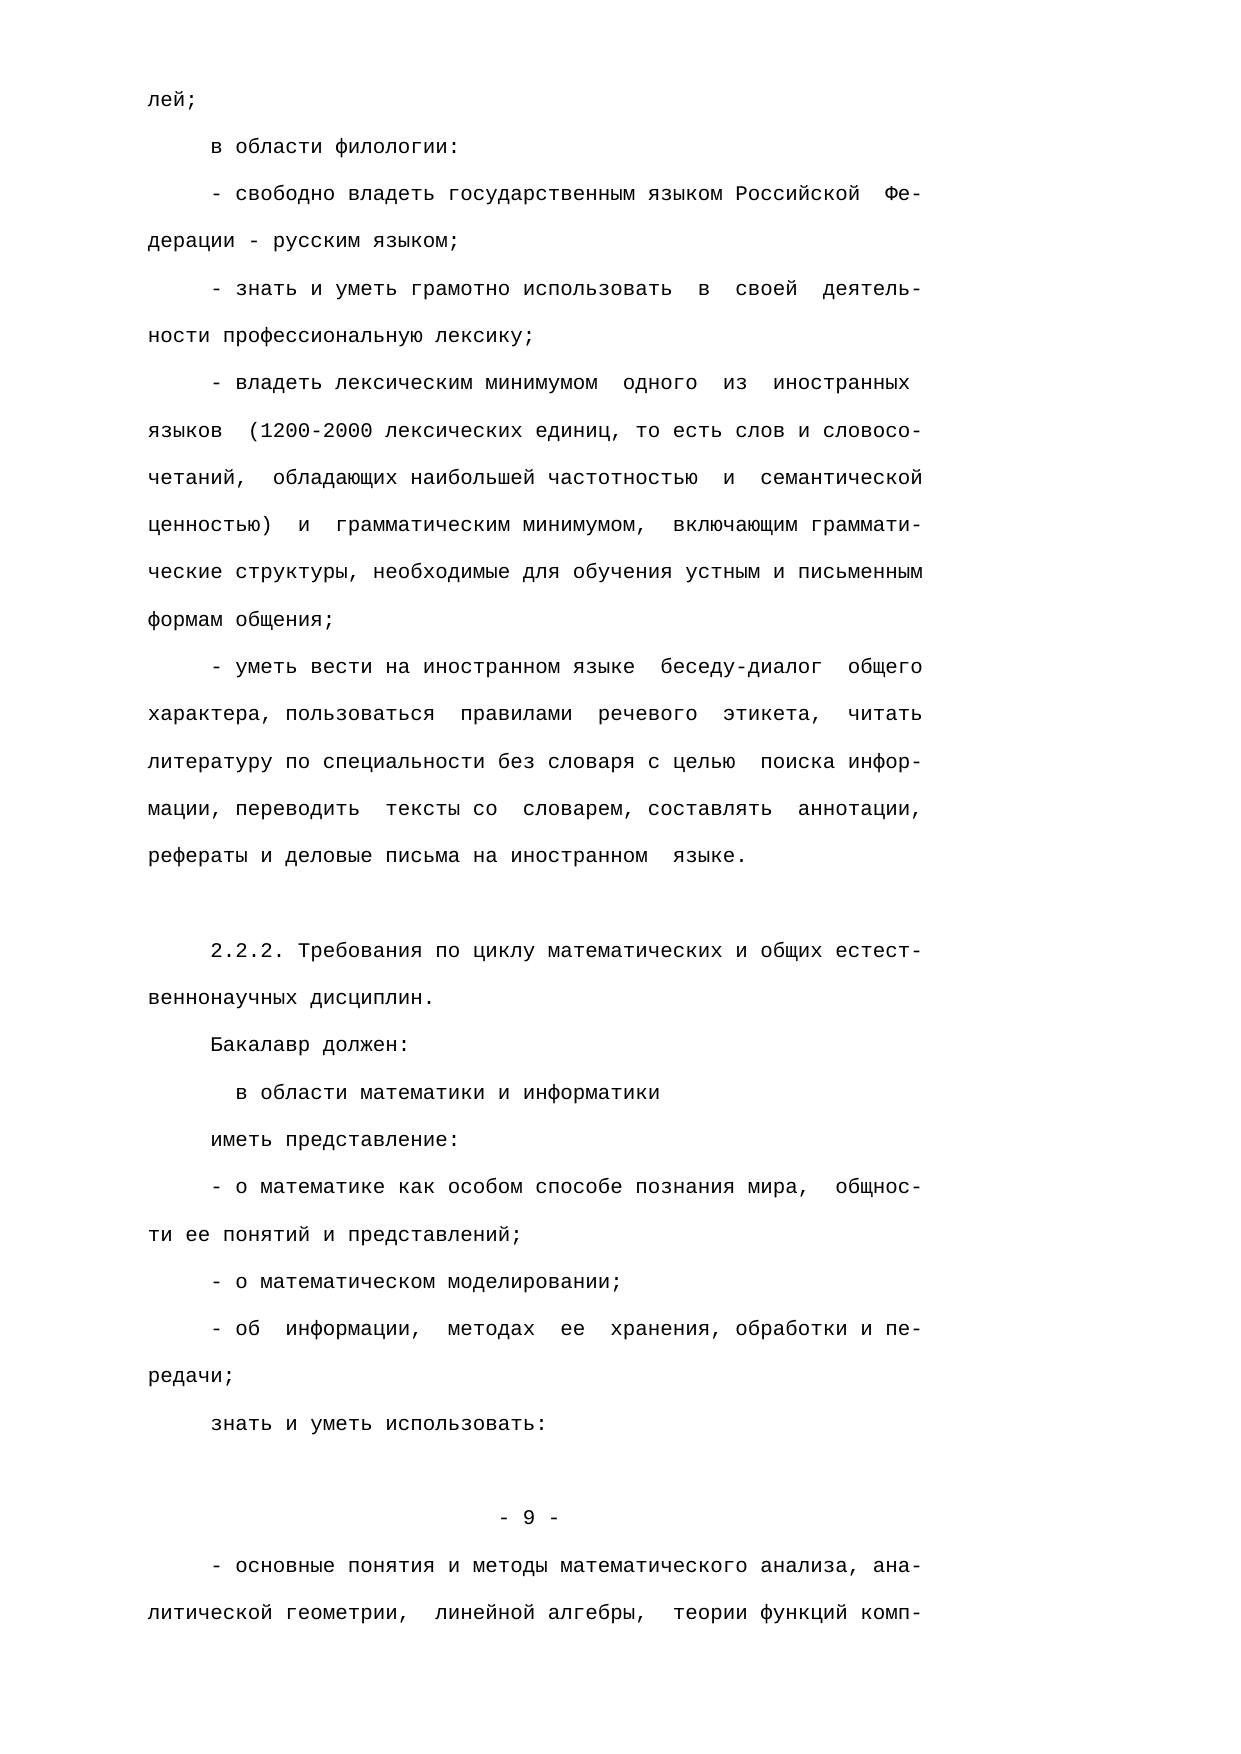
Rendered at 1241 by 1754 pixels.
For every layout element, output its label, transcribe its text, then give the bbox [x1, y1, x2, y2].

text дерации - русским языком; [148, 231, 1152, 254]
text Бакалавр должен: [148, 1034, 1152, 1058]
text 2.2.2. Требования по циклу математических и общих естест- [148, 940, 1152, 963]
text рефераты и деловые письма на иностранном языке. [148, 845, 1152, 869]
text ценностью) и грамматическим минимумом, включающим граммати- [148, 514, 1152, 538]
text мации, переводить тексты со словарем, составлять аннотации, [148, 798, 1152, 822]
text ти ее понятий и представлений; [148, 1224, 1152, 1247]
text - свободно владеть государственным языком Российской Фе- [148, 183, 1152, 207]
text - о математическом моделировании; [148, 1271, 1152, 1294]
text - знать и уметь грамотно использовать в своей деятель- [148, 278, 1152, 301]
text в области математики и информатики [148, 1082, 1152, 1105]
text формам общения; [148, 609, 1152, 632]
text иметь представление: [148, 1129, 1152, 1153]
text - об информации, методах ее хранения, обработки и пе- [148, 1318, 1152, 1342]
text лей; [148, 89, 1152, 112]
text - о математике как особом способе познания мира, общнос- [148, 1176, 1152, 1200]
text характера, пользоваться правилами речевого этикета, читать [148, 703, 1152, 727]
text - 9 - [148, 1507, 1152, 1531]
text литической геометрии, линейной алгебры, теории функций комп- [148, 1602, 1152, 1626]
text знать и уметь использовать: [148, 1413, 1152, 1436]
text литературу по специальности без словаря с целью поиска инфор- [148, 751, 1152, 774]
text - основные понятия и методы математического анализа, ана- [148, 1555, 1152, 1578]
text редачи; [148, 1366, 1152, 1389]
text ческие структуры, необходимые для обучения устным и письменным [148, 562, 1152, 585]
text четаний, обладающих наибольшей частотностью и семантической [148, 467, 1152, 491]
text - уметь вести на иностранном языке беседу-диалог общего [148, 656, 1152, 680]
text веннонаучных дисциплин. [148, 987, 1152, 1011]
text - владеть лексическим минимумом одного из иностранных [148, 372, 1152, 396]
text в области филологии: [148, 136, 1152, 159]
text языков (1200-2000 лексических единиц, то есть слов и словосо- [148, 420, 1152, 443]
text ности профессиональную лексику; [148, 325, 1152, 349]
